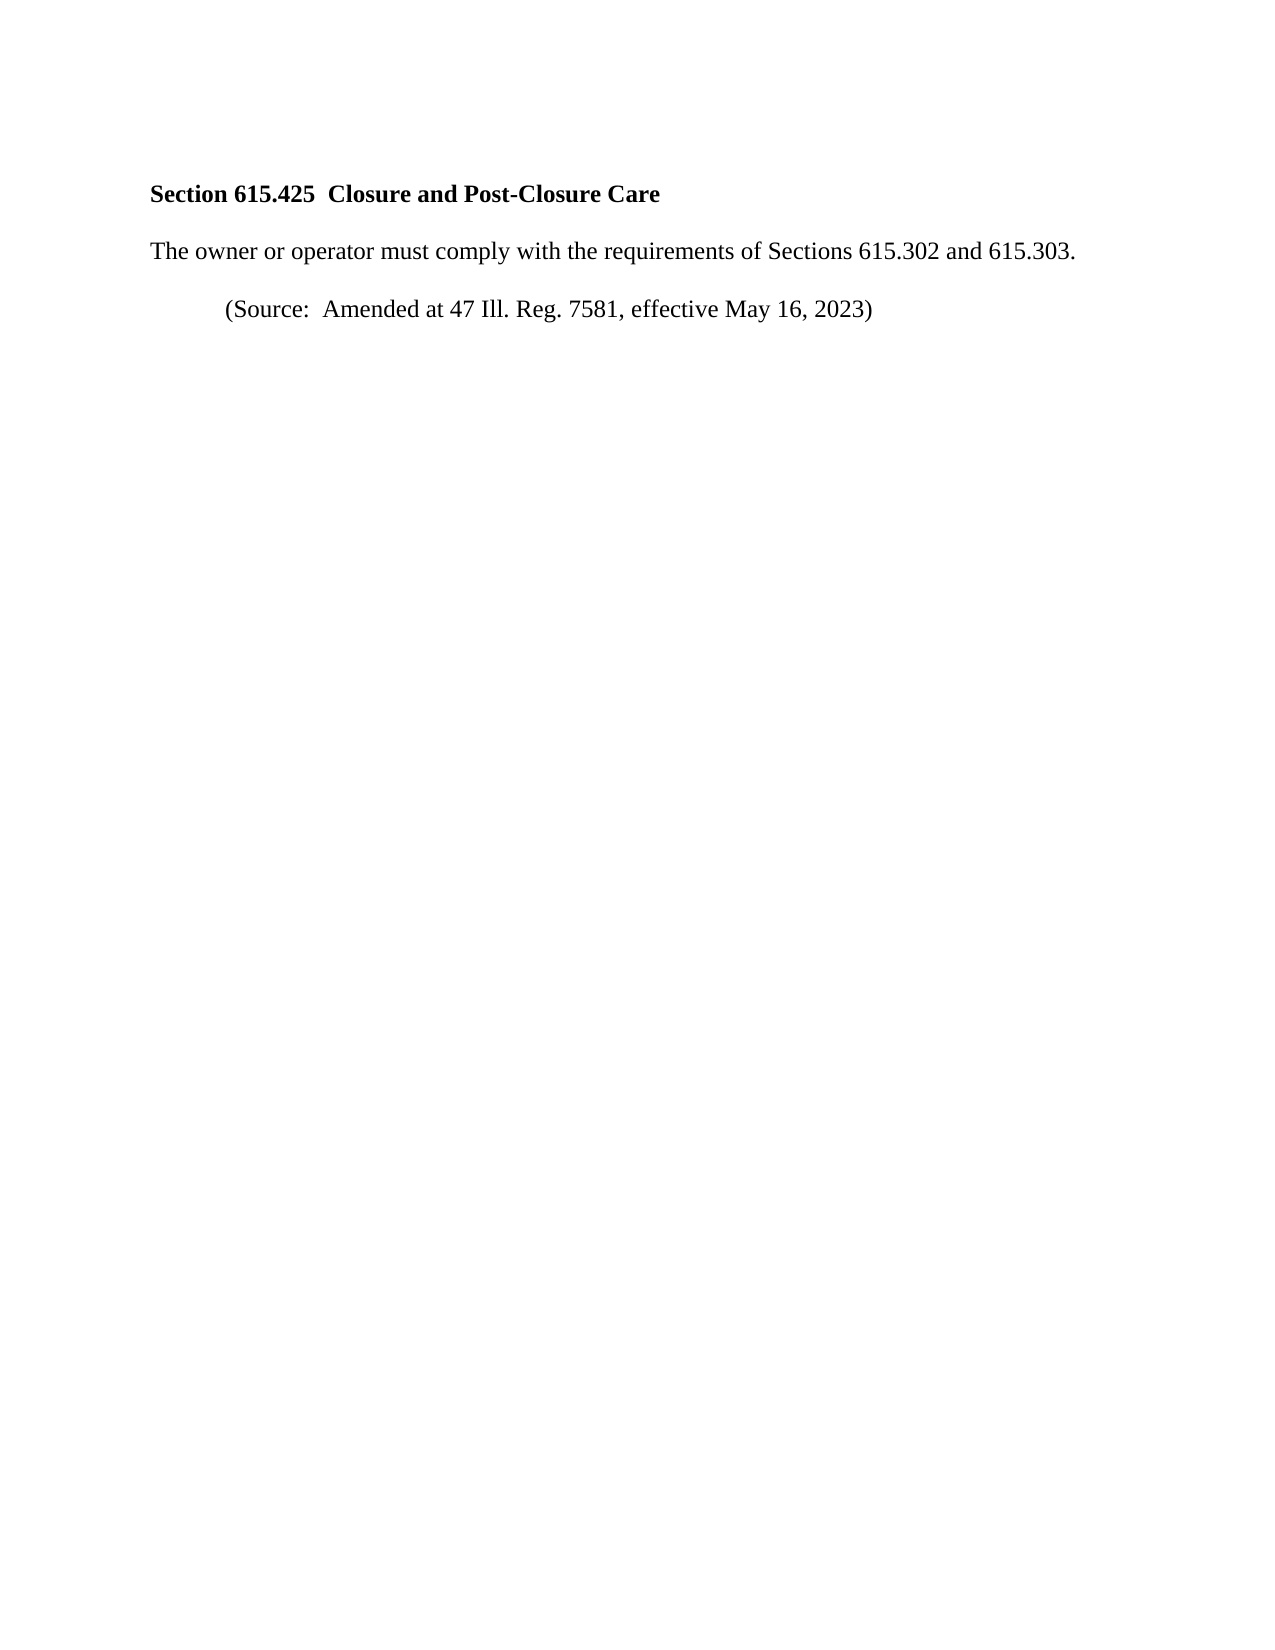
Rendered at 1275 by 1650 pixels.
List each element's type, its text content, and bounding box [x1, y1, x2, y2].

text Section 615.425 Closure and Post-Closure Care [150, 179, 1125, 207]
text The owner or operator must comply with the requirements of Sections 615.302 and 615.303. [150, 236, 1125, 265]
text (Source: Amended at 47 Ill. Reg. 7581, effective May 16, 2023) [150, 294, 1125, 322]
